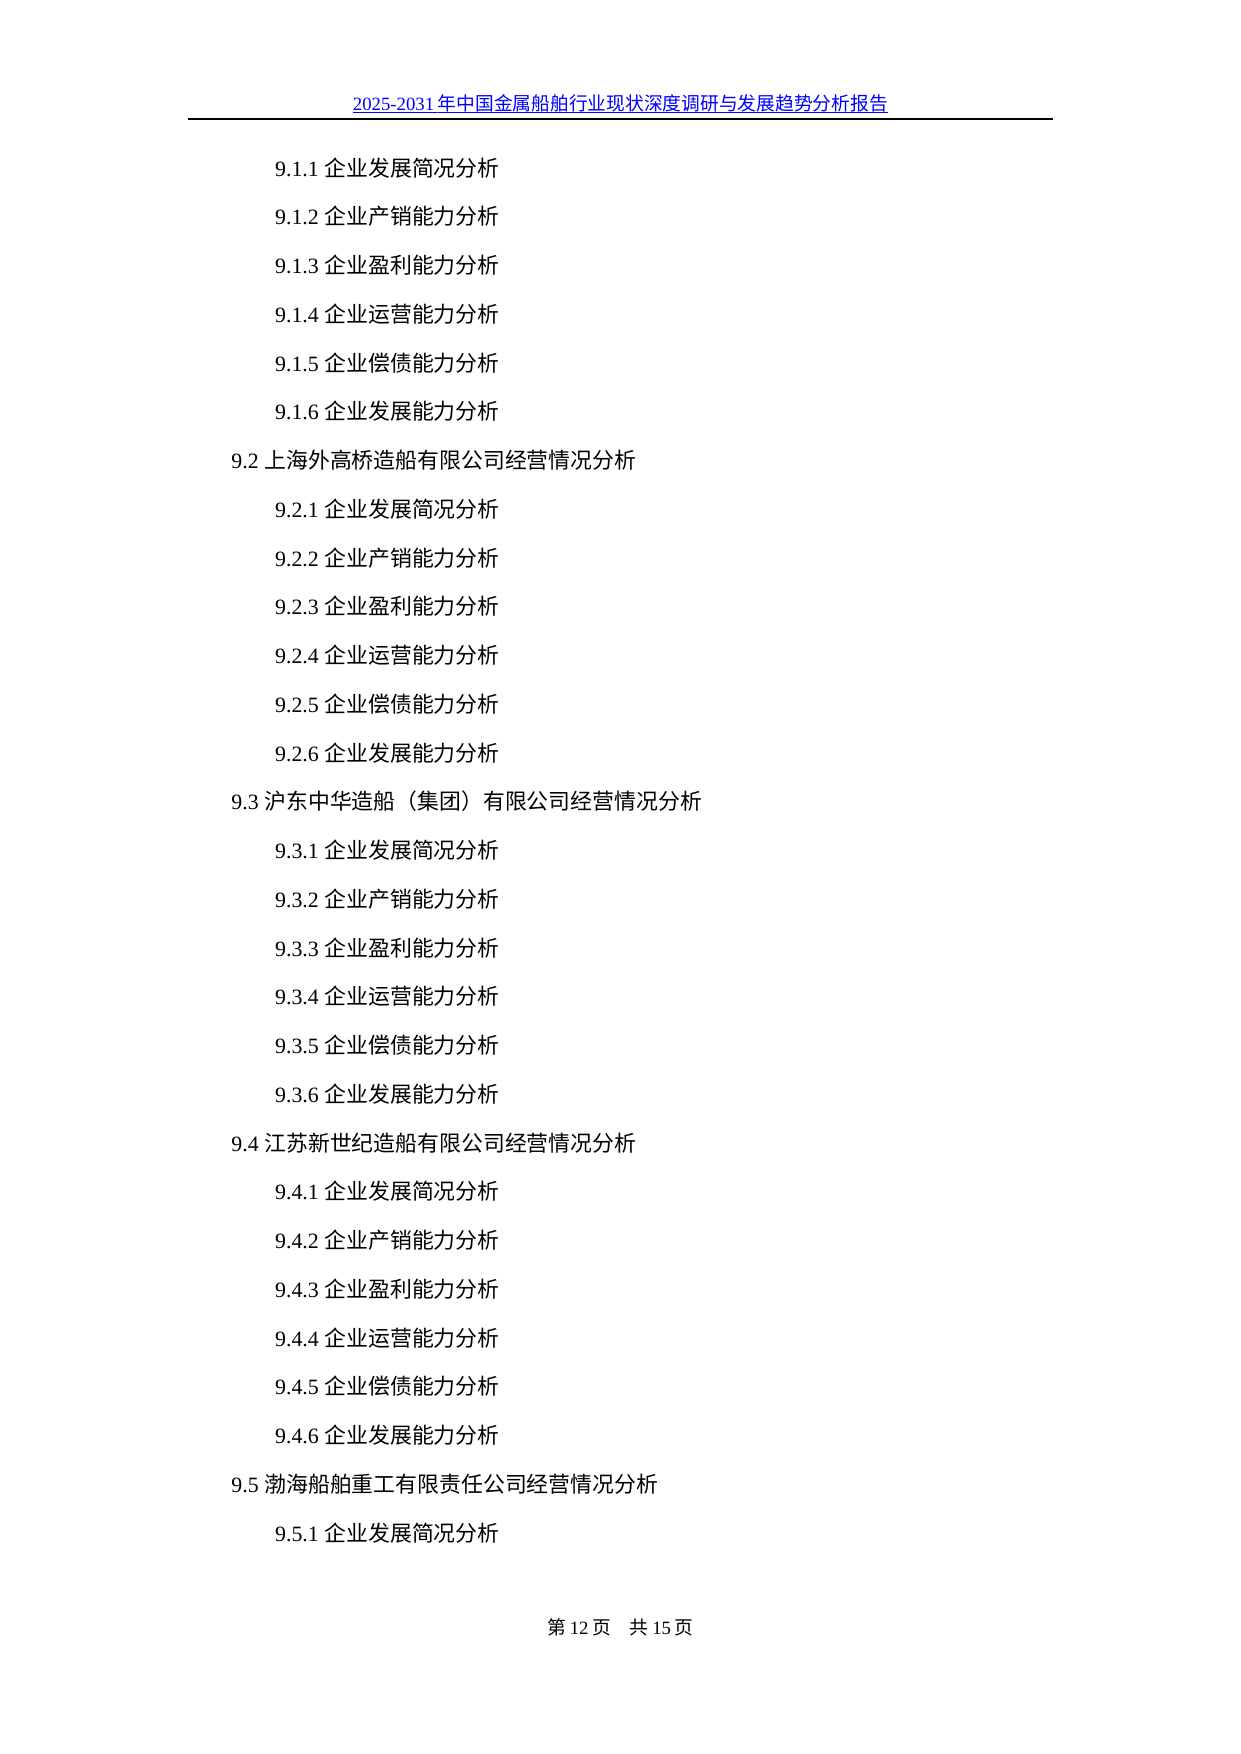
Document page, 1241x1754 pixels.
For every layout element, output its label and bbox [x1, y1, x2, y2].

text [187, 150, 1053, 1548]
